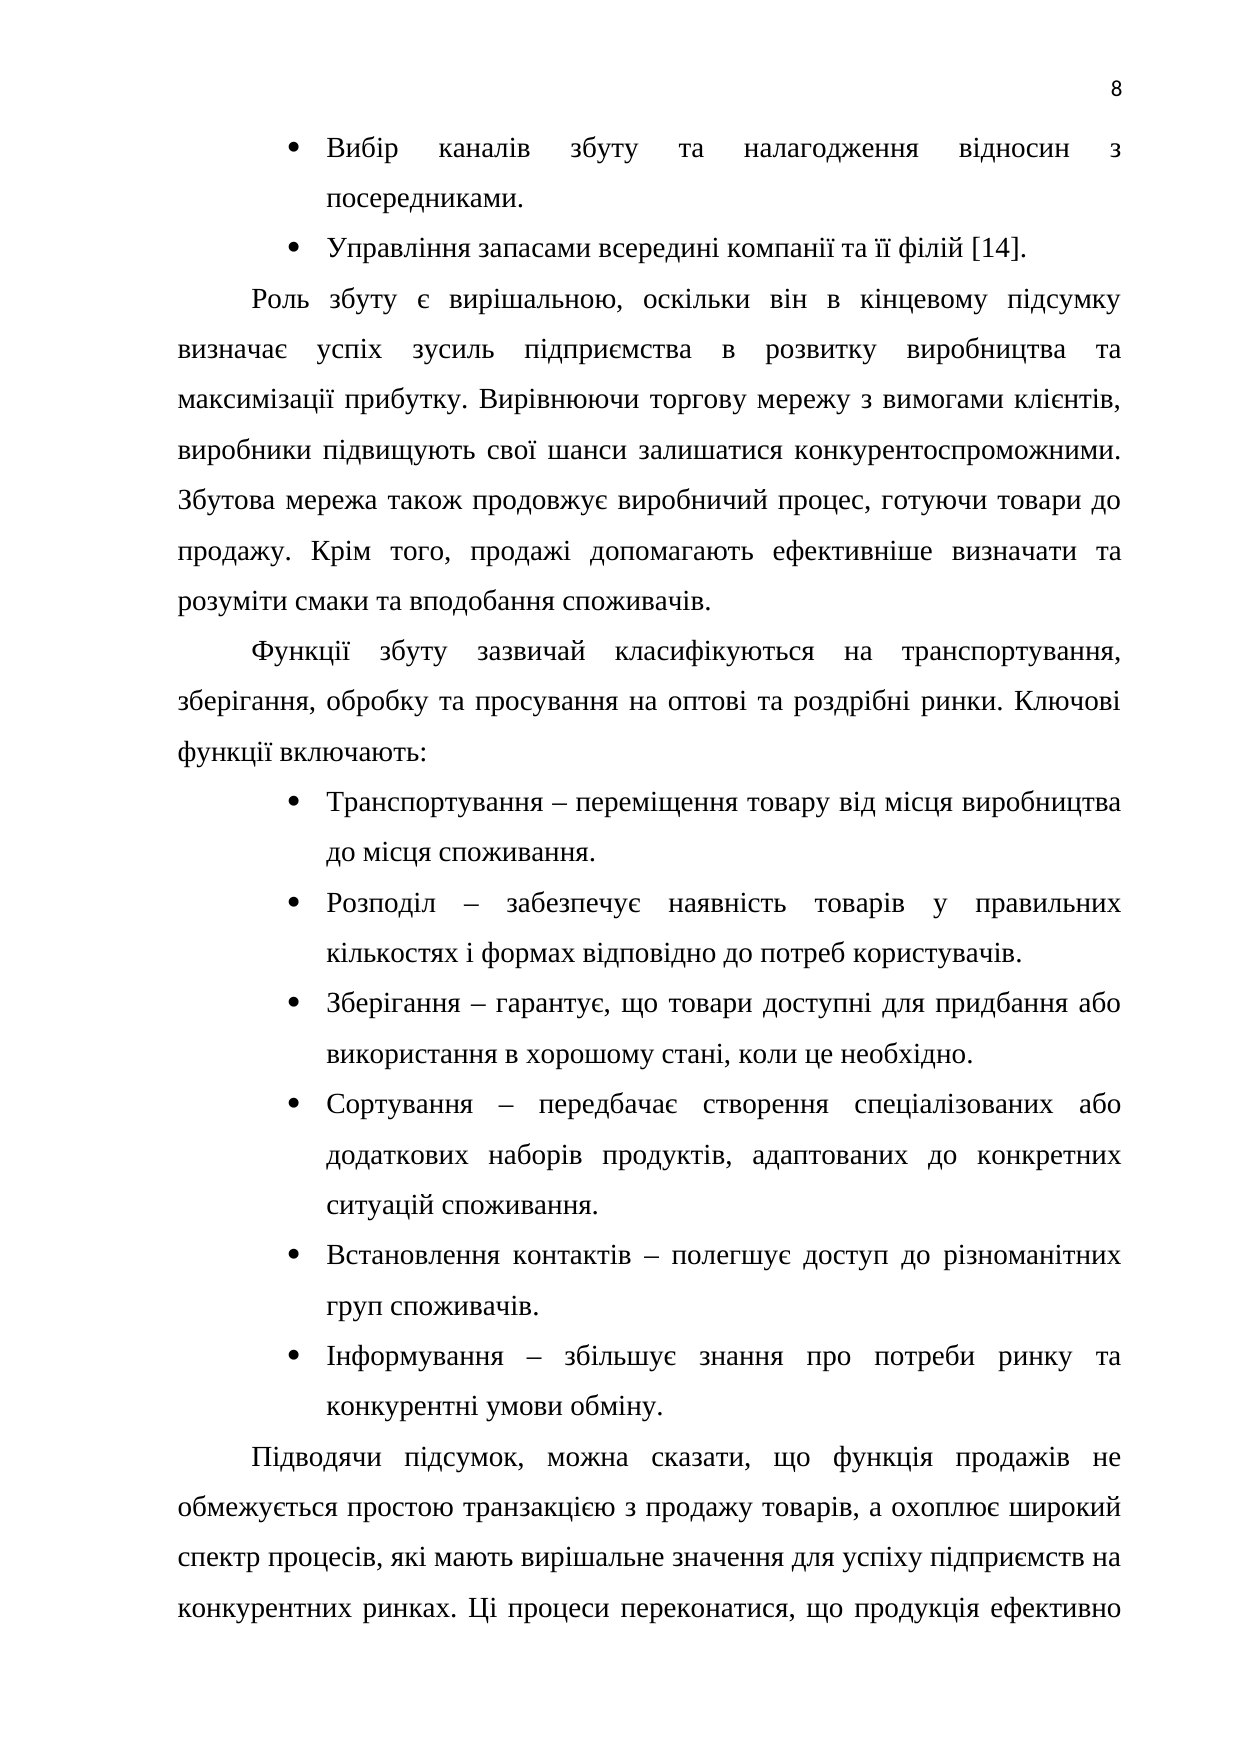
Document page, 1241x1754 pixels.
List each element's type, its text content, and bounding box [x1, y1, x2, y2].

list Сортування – передбачає створення спеціалізованих або додаткових наборів продуктів, адаптованих до конкретних ситуацій споживання. [288, 1086, 1122, 1221]
list Розподіл – забезпечує наявність товарів у правильних кількостях і формах відповідно до потреб користувачів. [288, 885, 1122, 969]
list Зберігання – гарантує, що товари доступні для придбання або використання в хорошому стані, коли це необхідно. [288, 986, 1122, 1069]
list Встановлення контактів – полегшує доступ до різноманітних груп споживачів. [288, 1237, 1122, 1321]
list Вибір каналів збуту та налагодження відносин з посередниками. [288, 130, 1122, 214]
text Функції збуту зазвичай класифікуються на транспортування, зберігання, обробку та просування на оптові та роздрібні ринки. Ключові функції включають: [177, 633, 1122, 767]
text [177, 1439, 1122, 1623]
text Роль збуту є вирішальною, оскільки він в кінцевому підсумку визначає успіх зусиль підприємства в розвитку виробництва та максимізації прибутку. Вирівнюючи торгову мережу з вимогами клієнтів, виробники підвищують свої шанси залишатися конкурентоспроможними. Збутова мережа також продовжує виробничий процес, готуючи товари до продажу. Крім того, продажі допомагають ефективніше визначати та розуміти смаки та вподобання споживачів. [177, 281, 1122, 616]
list Інформування – збільшує знання про потреби ринку та конкурентні умови обміну. [288, 1338, 1122, 1422]
list Транспортування – переміщення товару від місця виробництва до місця споживання. [288, 784, 1122, 868]
list Управління запасами всередині компанії та її філій [14]. [288, 231, 1122, 264]
